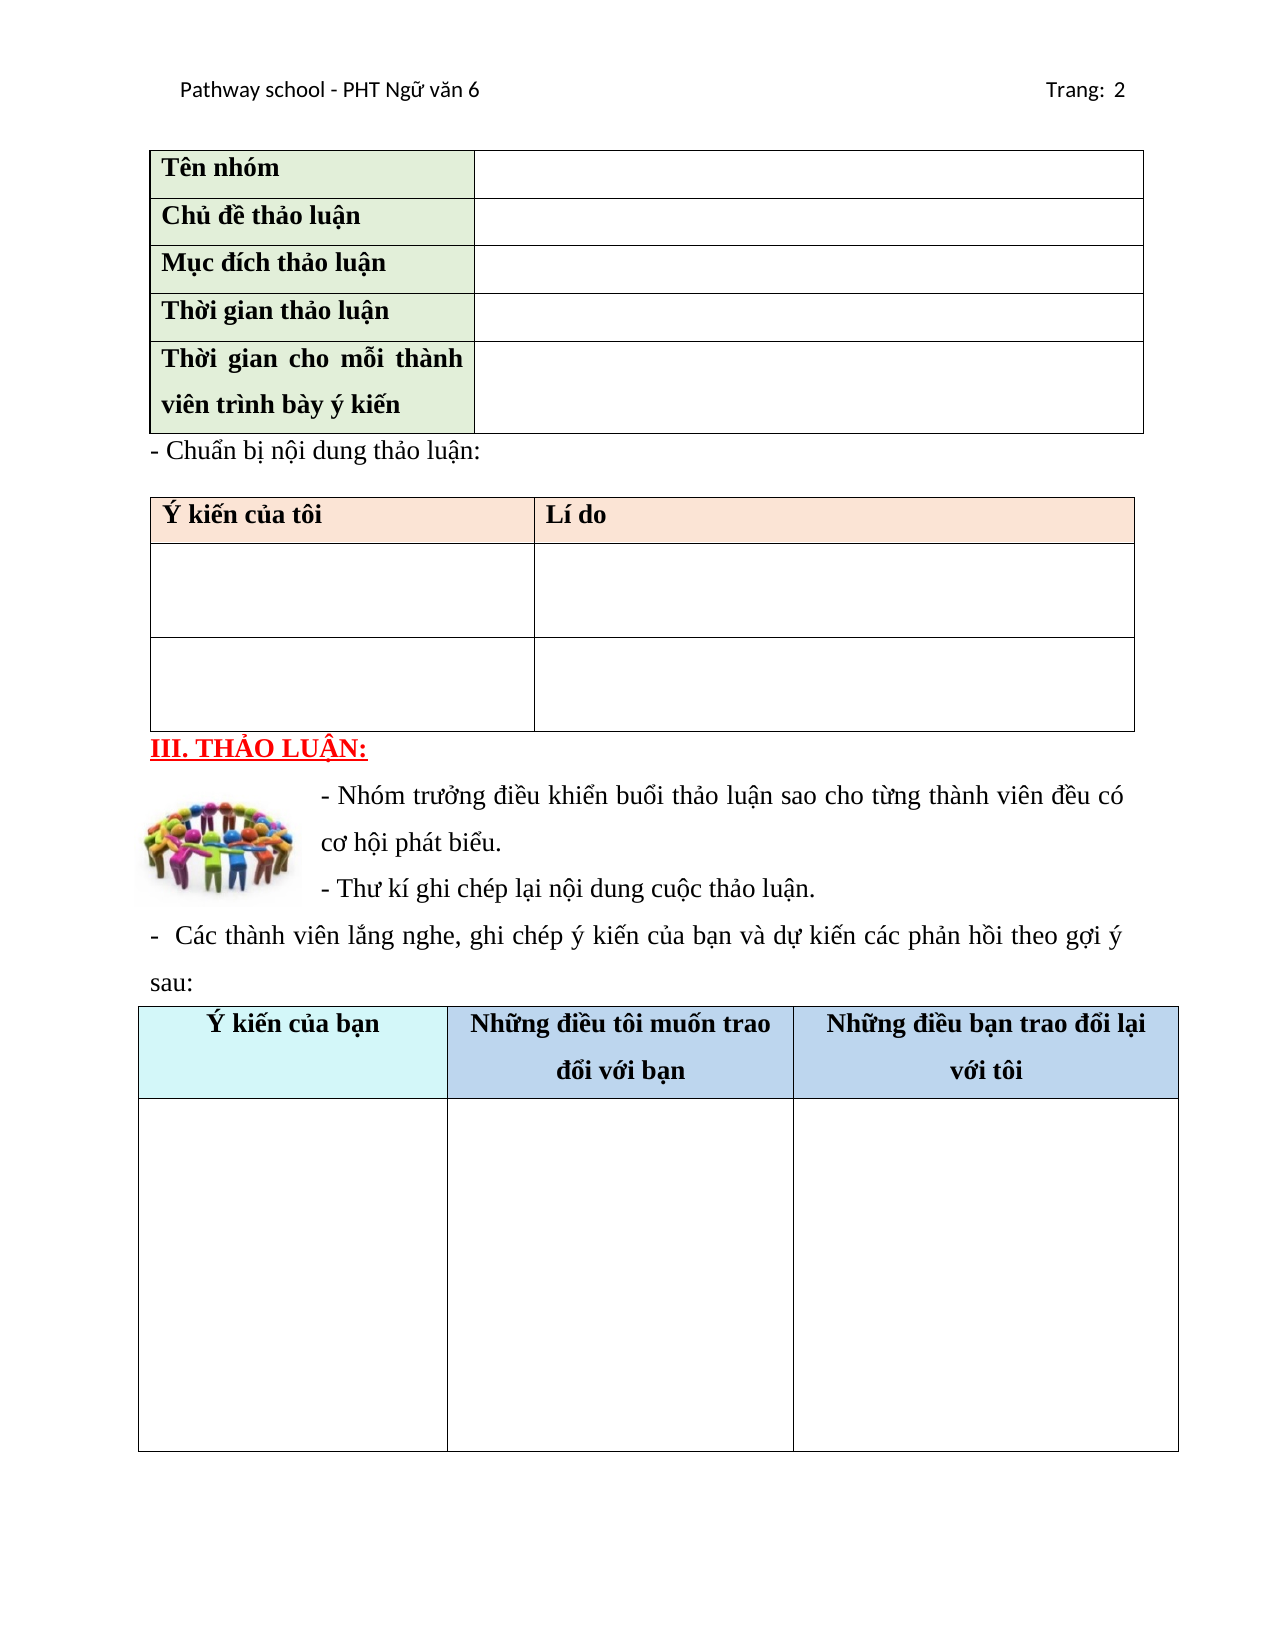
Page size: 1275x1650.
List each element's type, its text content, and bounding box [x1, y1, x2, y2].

text III. thảo luận: [150, 732, 1125, 763]
table_header [475, 151, 1143, 198]
table_cell [151, 638, 534, 731]
table_cell Thời gian thảo luận [151, 294, 474, 341]
table_header Lí do [535, 498, 1134, 542]
text - Các thành viên lắng nghe, ghi chép ý kiến của bạn và dự kiến các phản hồi theo gợi ý sau: [150, 919, 1125, 997]
table_header Những điều tôi muốn trao đổi với bạn [448, 1007, 793, 1098]
table_header Ý kiến của bạn [139, 1007, 447, 1098]
table_header Những điều bạn trao đổi lại với tôi [794, 1007, 1178, 1098]
text - Chuẩn bị nội dung thảo luận: [150, 434, 1125, 465]
table_cell [151, 544, 534, 637]
table_cell Chủ đề thảo luận [151, 199, 474, 245]
table_cell [448, 1099, 793, 1451]
table_header Tên nhóm [151, 151, 474, 198]
table_cell [475, 246, 1143, 293]
table_cell Thời gian cho mỗi thành viên trình bày ý kiến [151, 342, 474, 433]
table_cell [139, 1099, 447, 1451]
table_cell Mục đích thảo luận [151, 246, 474, 293]
picture [134, 781, 302, 907]
text - Nhóm trưởng điều khiển buổi thảo luận sao cho từng thành viên đều có cơ hội phát biểu. [150, 779, 1125, 857]
table_cell [535, 638, 1134, 731]
table_cell [794, 1099, 1178, 1451]
table_cell [475, 342, 1143, 433]
text - Thư kí ghi chép lại nội dung cuộc thảo luận. [302, 872, 1125, 903]
table_cell [535, 544, 1134, 637]
table_cell [475, 294, 1143, 341]
table_header Ý kiến của tôi [151, 498, 534, 542]
table_cell [475, 199, 1143, 245]
